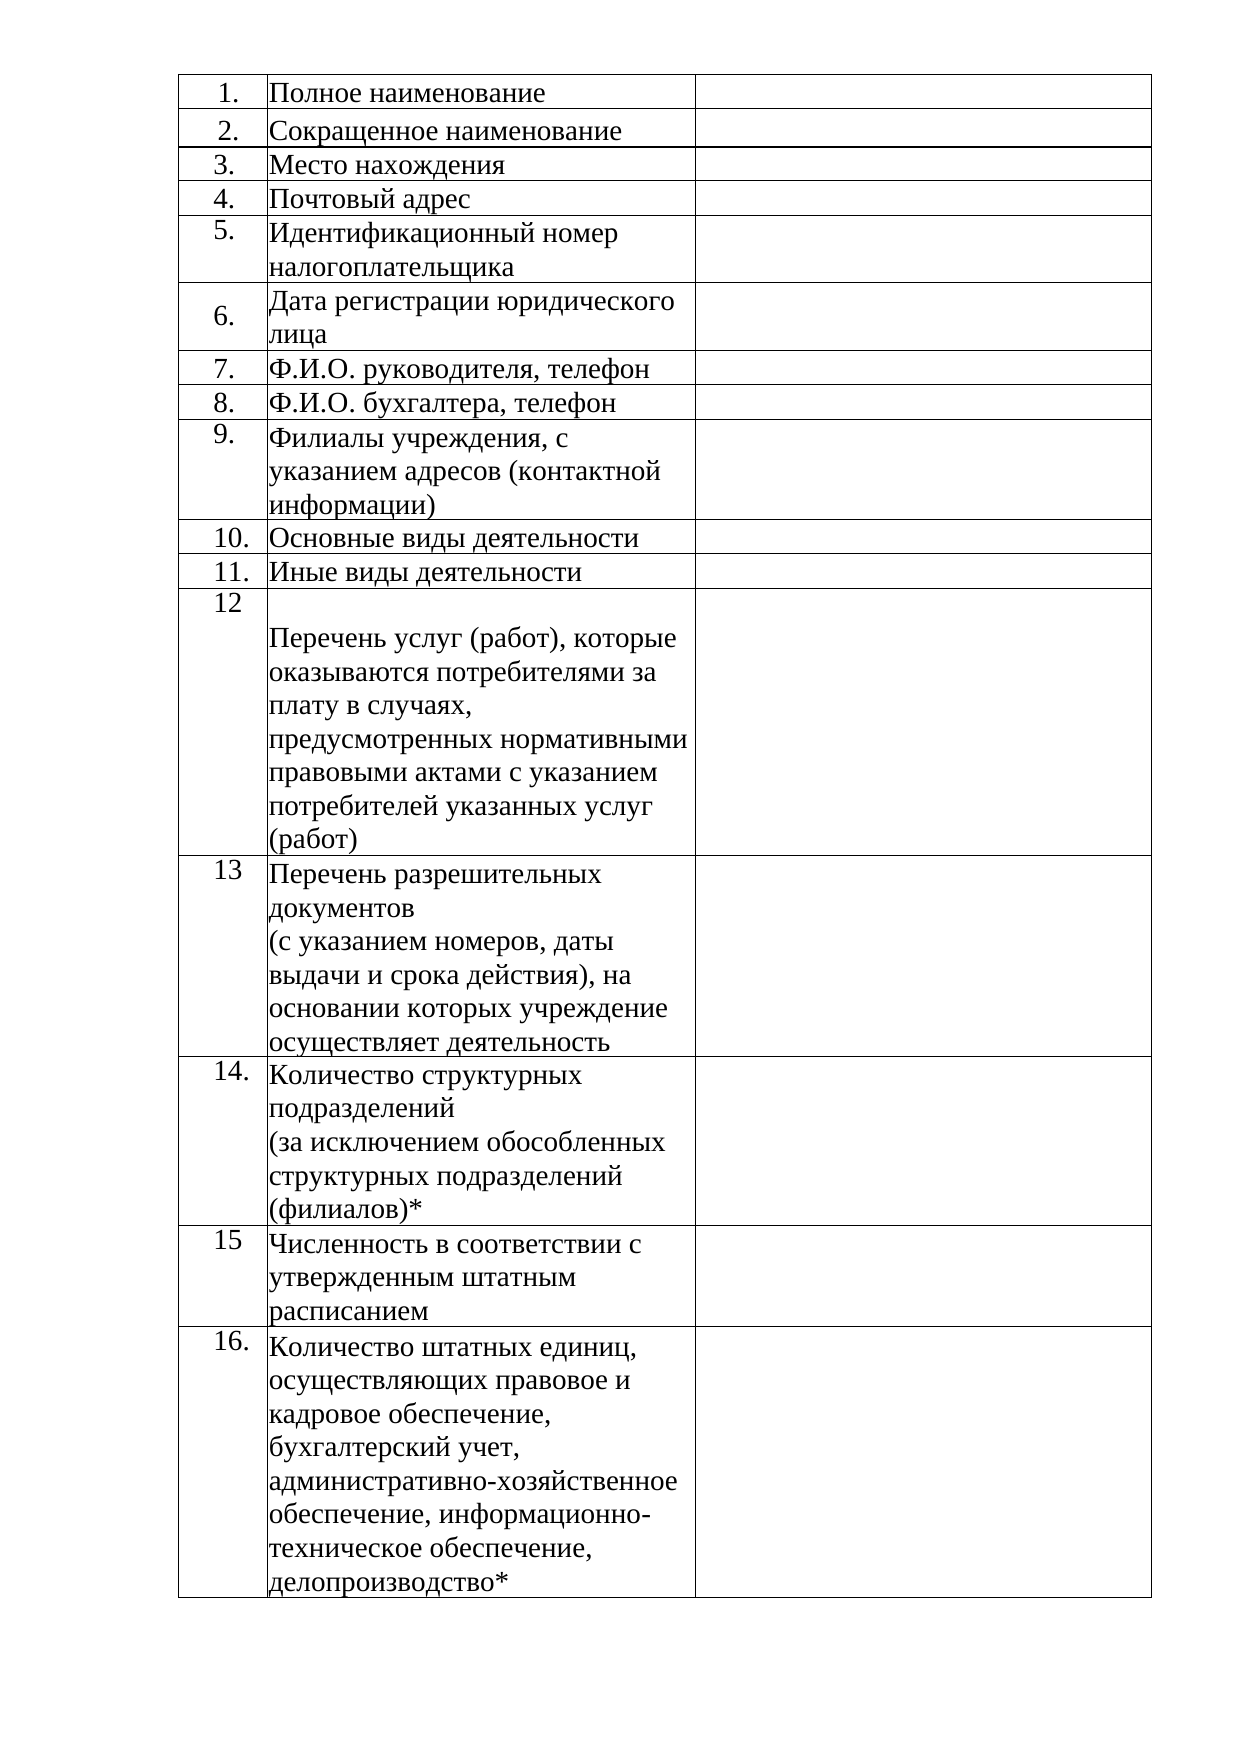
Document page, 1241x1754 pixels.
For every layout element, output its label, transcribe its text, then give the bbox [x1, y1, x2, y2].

table_cell 13 [179, 856, 267, 1056]
table_cell 15 [179, 1226, 267, 1326]
table_cell Филиалы учреждения, с указанием адресов (контактной информации) [268, 420, 695, 519]
table_cell 1. [179, 75, 267, 108]
table_cell Ф.И.О. руководителя, телефон [268, 351, 695, 384]
table_cell Сокращенное наименование [268, 109, 695, 146]
table_cell Численность в соответствии с утвержденным штатным расписанием [268, 1226, 695, 1326]
table_cell Иные виды деятельности [268, 554, 695, 588]
table_cell [696, 385, 1151, 419]
table_cell 5. [179, 216, 267, 282]
table_cell 11. [179, 554, 267, 588]
table_cell [696, 75, 1151, 108]
table_cell 10. [179, 520, 267, 553]
table_cell [696, 351, 1151, 384]
table_cell 7. [179, 351, 267, 384]
table_cell 4. [179, 181, 267, 215]
table_cell 9. [179, 420, 267, 519]
table_cell [696, 216, 1151, 282]
table_cell 16. [179, 1327, 267, 1597]
table_cell 12 [179, 589, 267, 855]
table_cell [696, 520, 1151, 553]
table_cell 3. [179, 148, 267, 180]
table_cell Количество штатных единиц, осуществляющих правовое и кадровое обеспечение, бухгалтерский учет, административно-хозяйственное обеспечение, информационнотехническое обеспечение, делопроизводство* [268, 1327, 695, 1597]
table_cell [696, 181, 1151, 215]
table_cell 14. [179, 1057, 267, 1225]
table_cell 2. [179, 109, 267, 146]
table_cell [696, 1327, 1151, 1597]
table_cell Перечень услуг (работ), которые оказываются потребителями за плату в случаях, предусмотренных нормативными правовыми актами с указанием потребителей указанных услуг (работ) [268, 589, 695, 855]
table_cell [696, 148, 1151, 180]
table_cell Почтовый адрес [268, 181, 695, 215]
table_cell Дата регистрации юридического лица [268, 283, 695, 350]
table_cell [696, 109, 1151, 146]
table_cell [696, 1226, 1151, 1326]
table_cell [696, 420, 1151, 519]
table_cell [696, 589, 1151, 855]
table_cell 8. [179, 385, 267, 419]
table_cell Место нахождения [268, 148, 695, 180]
table_cell Основные виды деятельности [268, 520, 695, 553]
table_cell [696, 283, 1151, 350]
table_cell Полное наименование [268, 75, 695, 108]
table_cell Идентификационный номер налогоплательщика [268, 216, 695, 282]
table_cell 6. [179, 283, 267, 350]
table_cell Перечень разрешительных документов (с указанием номеров, даты выдачи и срока действия), на основании которых учреждение осуществляет деятельность [268, 856, 695, 1056]
table_cell [696, 856, 1151, 1056]
table_cell [696, 554, 1151, 588]
table_cell [696, 1057, 1151, 1225]
table_cell Количество структурных подразделений (за исключением обособленных структурных подразделений (филиалов)* [268, 1057, 695, 1225]
table_cell Ф.И.О. бухгалтера, телефон [268, 385, 695, 419]
